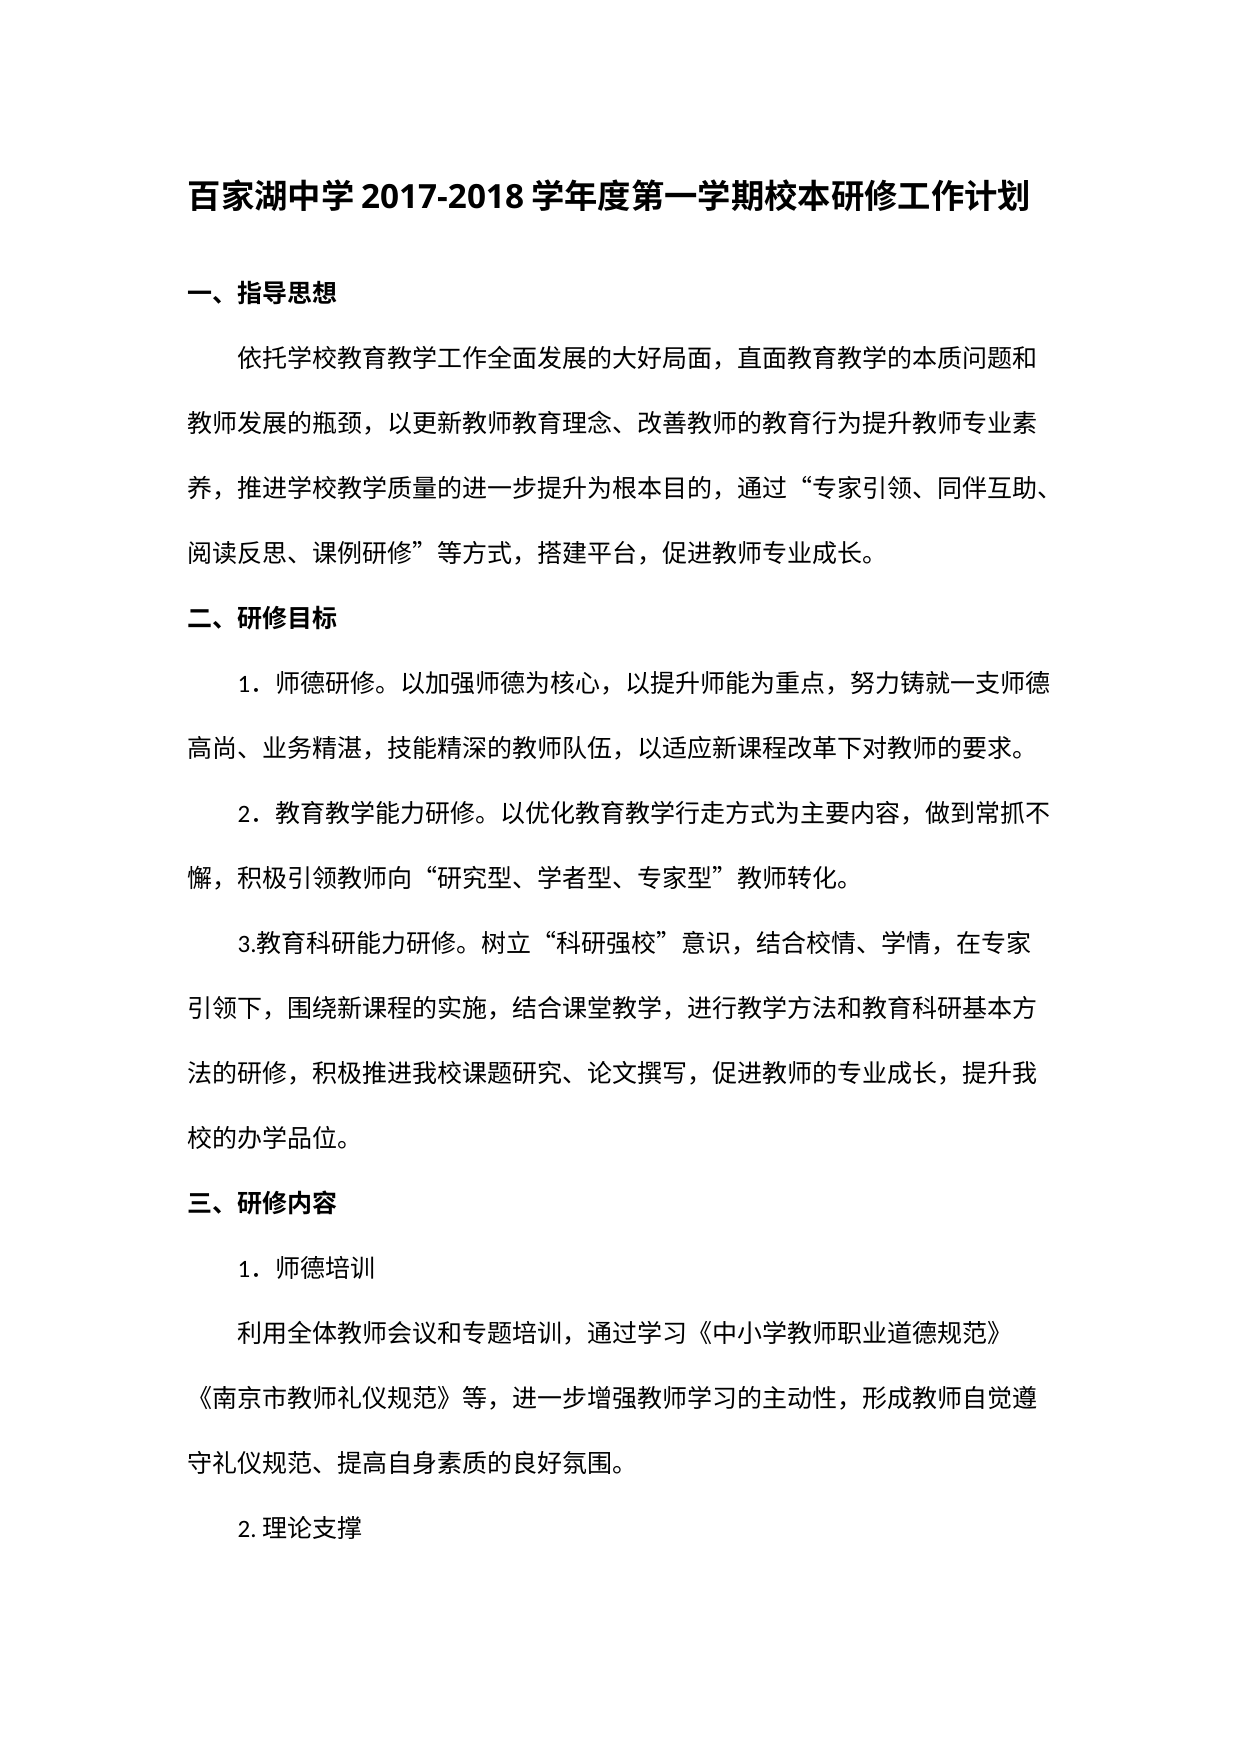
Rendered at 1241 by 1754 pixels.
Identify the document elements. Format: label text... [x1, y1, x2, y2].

text 2．教育教学能力研修。以优化教育教学行走方式为主要内容，做到常抓不懈，积极引领教师向“研究型、学者型、专家型”教师转化。 [187, 779, 1053, 909]
text 1．师德研修。以加强师德为核心，以提升师能为重点，努力铸就一支师德高尚、业务精湛，技能精深的教师队伍，以适应新课程改革下对教师的要求。 [187, 649, 1053, 779]
text 3.教育科研能力研修。树立“科研强校”意识，结合校情、学情，在专家引领下，围绕新课程的实施，结合课堂教学，进行教学方法和教育科研基本方法的研修，积极推进我校课题研究、论文撰写，促进教师的专业成长，提升我校的办学品位。 [187, 909, 1053, 1169]
text 2. 理论支撑 [187, 1494, 1053, 1559]
text 百家湖中学2017-2018学年度第一学期校本研修工作计划 [187, 162, 1053, 227]
text 利用全体教师会议和专题培训，通过学习《中小学教师职业道德规范》《南京市教师礼仪规范》等，进一步增强教师学习的主动性，形成教师自觉遵守礼仪规范、提高自身素质的良好氛围。 [187, 1299, 1053, 1494]
text 一、指导思想 [187, 259, 1053, 324]
text 1．师德培训 [187, 1234, 1053, 1299]
text 二、研修目标 [187, 584, 1053, 649]
text 依托学校教育教学工作全面发展的大好局面，直面教育教学的本质问题和教师发展的瓶颈，以更新教师教育理念、改善教师的教育行为提升教师专业素养，推进学校教学质量的进一步提升为根本目的，通过“专家引领、同伴互助、阅读反思、课例研修”等方式，搭建平台，促进教师专业成长。 [187, 324, 1053, 584]
text 三、研修内容 [187, 1169, 1053, 1234]
